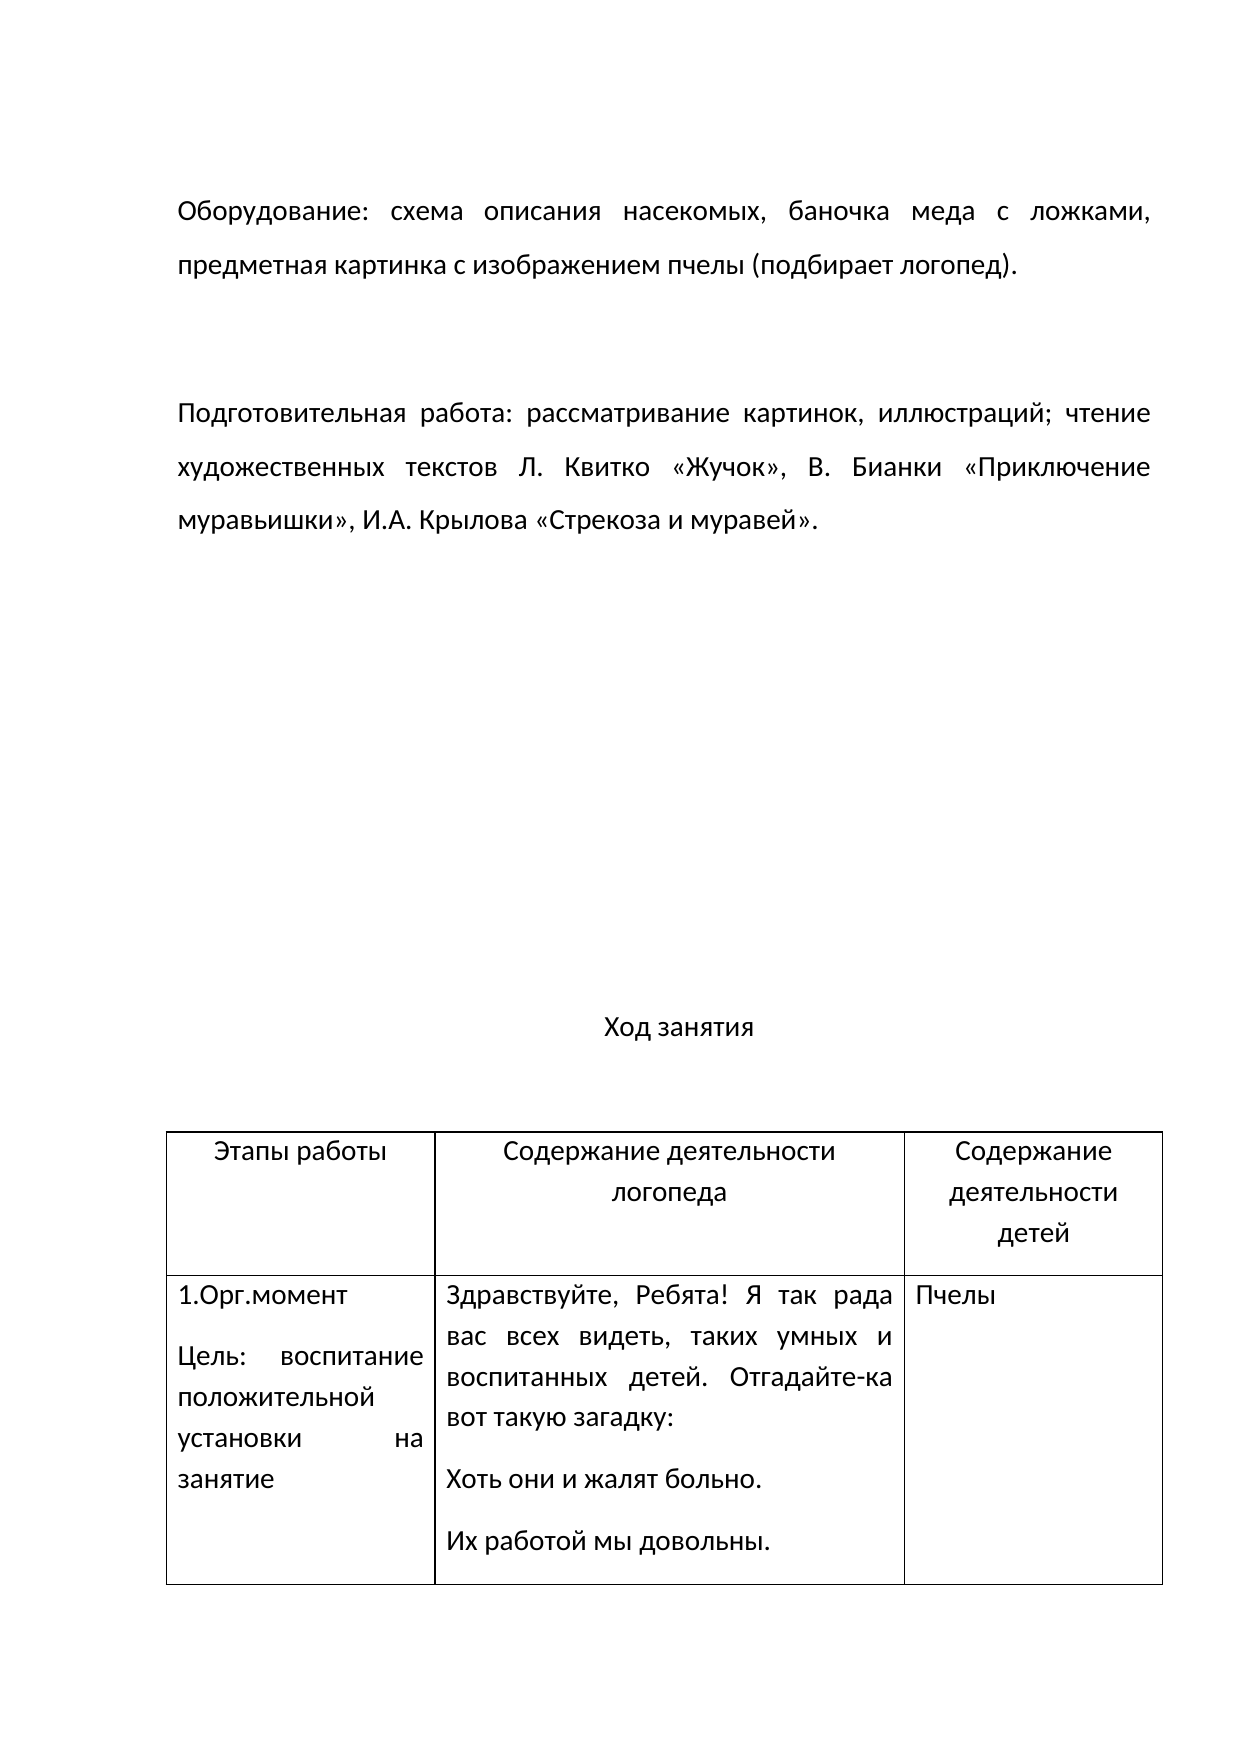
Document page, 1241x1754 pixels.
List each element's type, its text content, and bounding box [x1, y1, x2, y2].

table_header Содержание деятельности детей [905, 1133, 1162, 1275]
text Оборудование: схема описания насекомых, баночка меда с ложками, предметная картинка с изображением пчелы (подбирает логопед). [177, 192, 1152, 281]
text Подготовительная работа: рассматривание картинок, иллюстраций; чтение художественных текстов Л. Квитко «Жучок», В. Бианки «Приключение муравьишки», И.А. Крылова «Стрекоза и муравей». [177, 394, 1152, 537]
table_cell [436, 1276, 904, 1584]
table_header Содержание деятельности логопеда [436, 1133, 904, 1275]
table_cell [905, 1276, 1162, 1584]
text Ход занятия [177, 1008, 1152, 1043]
table_header Этапы работы [167, 1133, 434, 1275]
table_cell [167, 1276, 434, 1584]
